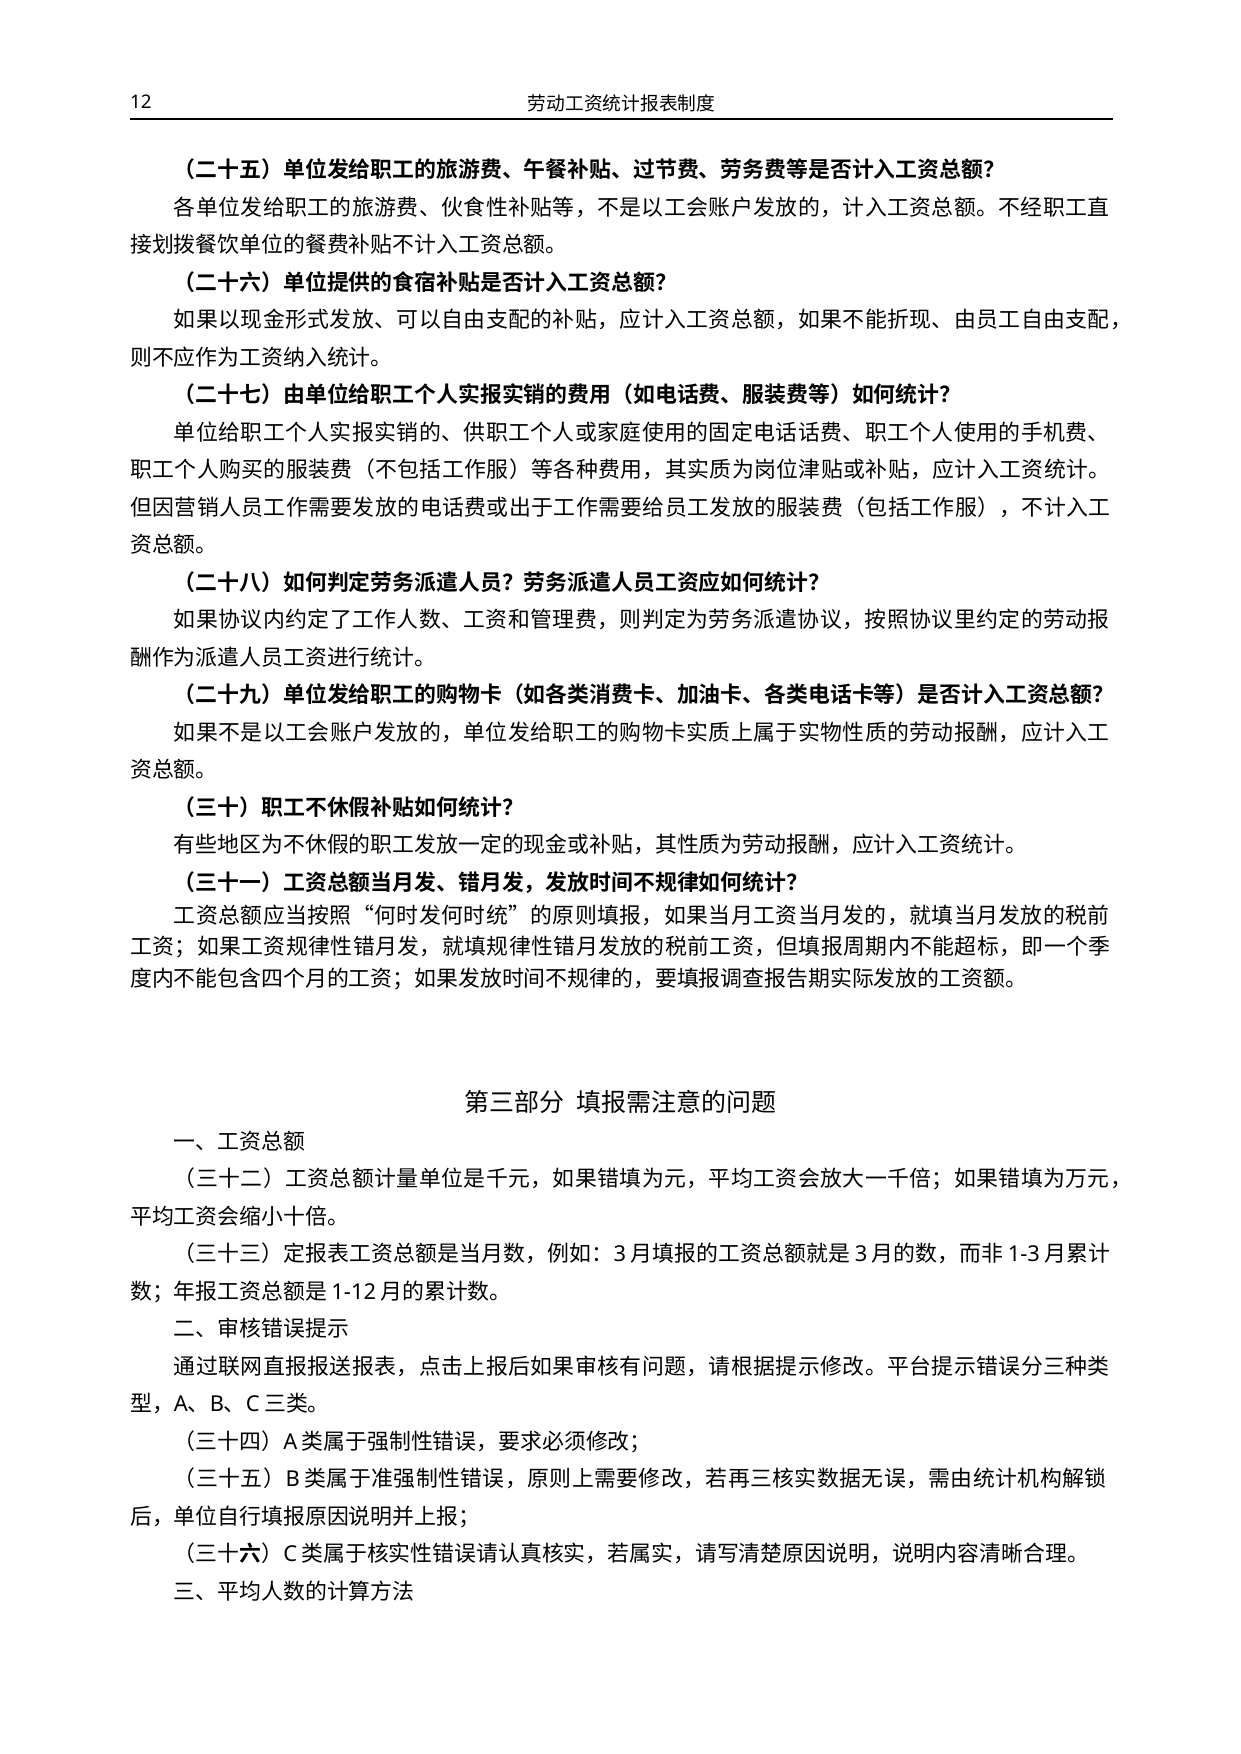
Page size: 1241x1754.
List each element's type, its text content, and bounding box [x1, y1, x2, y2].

text 如果不是以工会账户发放的，单位发给职工的购物卡实质上属于实物性质的劳动报酬，应计入工资总额。 [130, 710, 1110, 785]
list 单位给职工个人实报实销的、供职工个人或家庭使用的固定电话话费、职工个人使用的手机费、职工个人购买的服装费（不包括工作服）等各种费用，其实质为岗位津贴或补贴，应计入工资统计。但因营销人员工作需要发放的电话费或出于工作需要给员工发放的服装费（包括工作服），不计入工资总额。 [130, 410, 1110, 560]
list （三十三）定报表工资总额是当月数，例如：3月填报的工资总额就是3月的数，而非1-3月累计数；年报工资总额是1-12月的累计数。 [130, 1232, 1110, 1307]
list 第三部分 填报需注意的问题 [130, 1082, 1110, 1119]
list （二十八）如何判定劳务派遣人员？劳务派遣人员工资应如何统计？ [130, 560, 1110, 598]
list （二十六）单位提供的食宿补贴是否计入工资总额？ [130, 260, 1110, 298]
list 三、平均人数的计算方法 [130, 1569, 1110, 1607]
list （三十二）工资总额计量单位是千元，如果错填为元，平均工资会放大一千倍；如果错填为万元，平均工资会缩小十倍。 [130, 1157, 1110, 1232]
list （二十七）由单位给职工个人实报实销的费用（如电话费、服装费等）如何统计？ [130, 373, 1110, 410]
list （三十五）B类属于准强制性错误，原则上需要修改，若再三核实数据无误，需由统计机构解锁后，单位自行填报原因说明并上报； [130, 1457, 1110, 1532]
list （三十四）A类属于强制性错误，要求必须修改； [130, 1419, 1110, 1457]
text （三十一）工资总额当月发、错月发，发放时间不规律如何统计？ [130, 860, 1110, 898]
text （二十九）单位发给职工的购物卡（如各类消费卡、加油卡、各类电话卡等）是否计入工资总额？ [130, 673, 1110, 710]
text 工资总额应当按照“何时发何时统”的原则填报，如果当月工资当月发的，就填当月发放的税前工资；如果工资规律性错月发，就填规律性错月发放的税前工资，但填报周期内不能超标，即一个季度内不能包含四个月的工资；如果发放时间不规律的，要填报调查报告期实际发放的工资额。 [130, 898, 1110, 993]
list 如果协议内约定了工作人数、工资和管理费，则判定为劳务派遣协议，按照协议里约定的劳动报酬作为派遣人员工资进行统计。 [130, 598, 1110, 673]
text （三十）职工不休假补贴如何统计？ [130, 785, 1110, 823]
text 有些地区为不休假的职工发放一定的现金或补贴，其性质为劳动报酬，应计入工资统计。 [130, 823, 1110, 860]
list 如果以现金形式发放、可以自由支配的补贴，应计入工资总额，如果不能折现、由员工自由支配，则不应作为工资纳入统计。 [130, 298, 1110, 373]
list （二十五）单位发给职工的旅游费、午餐补贴、过节费、劳务费等是否计入工资总额？ [130, 148, 1110, 185]
list 一、工资总额 [130, 1119, 1110, 1157]
list 各单位发给职工的旅游费、伙食性补贴等，不是以工会账户发放的，计入工资总额。不经职工直接划拨餐饮单位的餐费补贴不计入工资总额。 [130, 185, 1110, 260]
list （三十六）C类属于核实性错误请认真核实，若属实，请写清楚原因说明，说明内容清晰合理。 [130, 1532, 1110, 1569]
list 二、审核错误提示 [130, 1307, 1110, 1344]
list 通过联网直报报送报表，点击上报后如果审核有问题，请根据提示修改。平台提示错误分三种类型，A、B、C三类。 [130, 1344, 1110, 1419]
